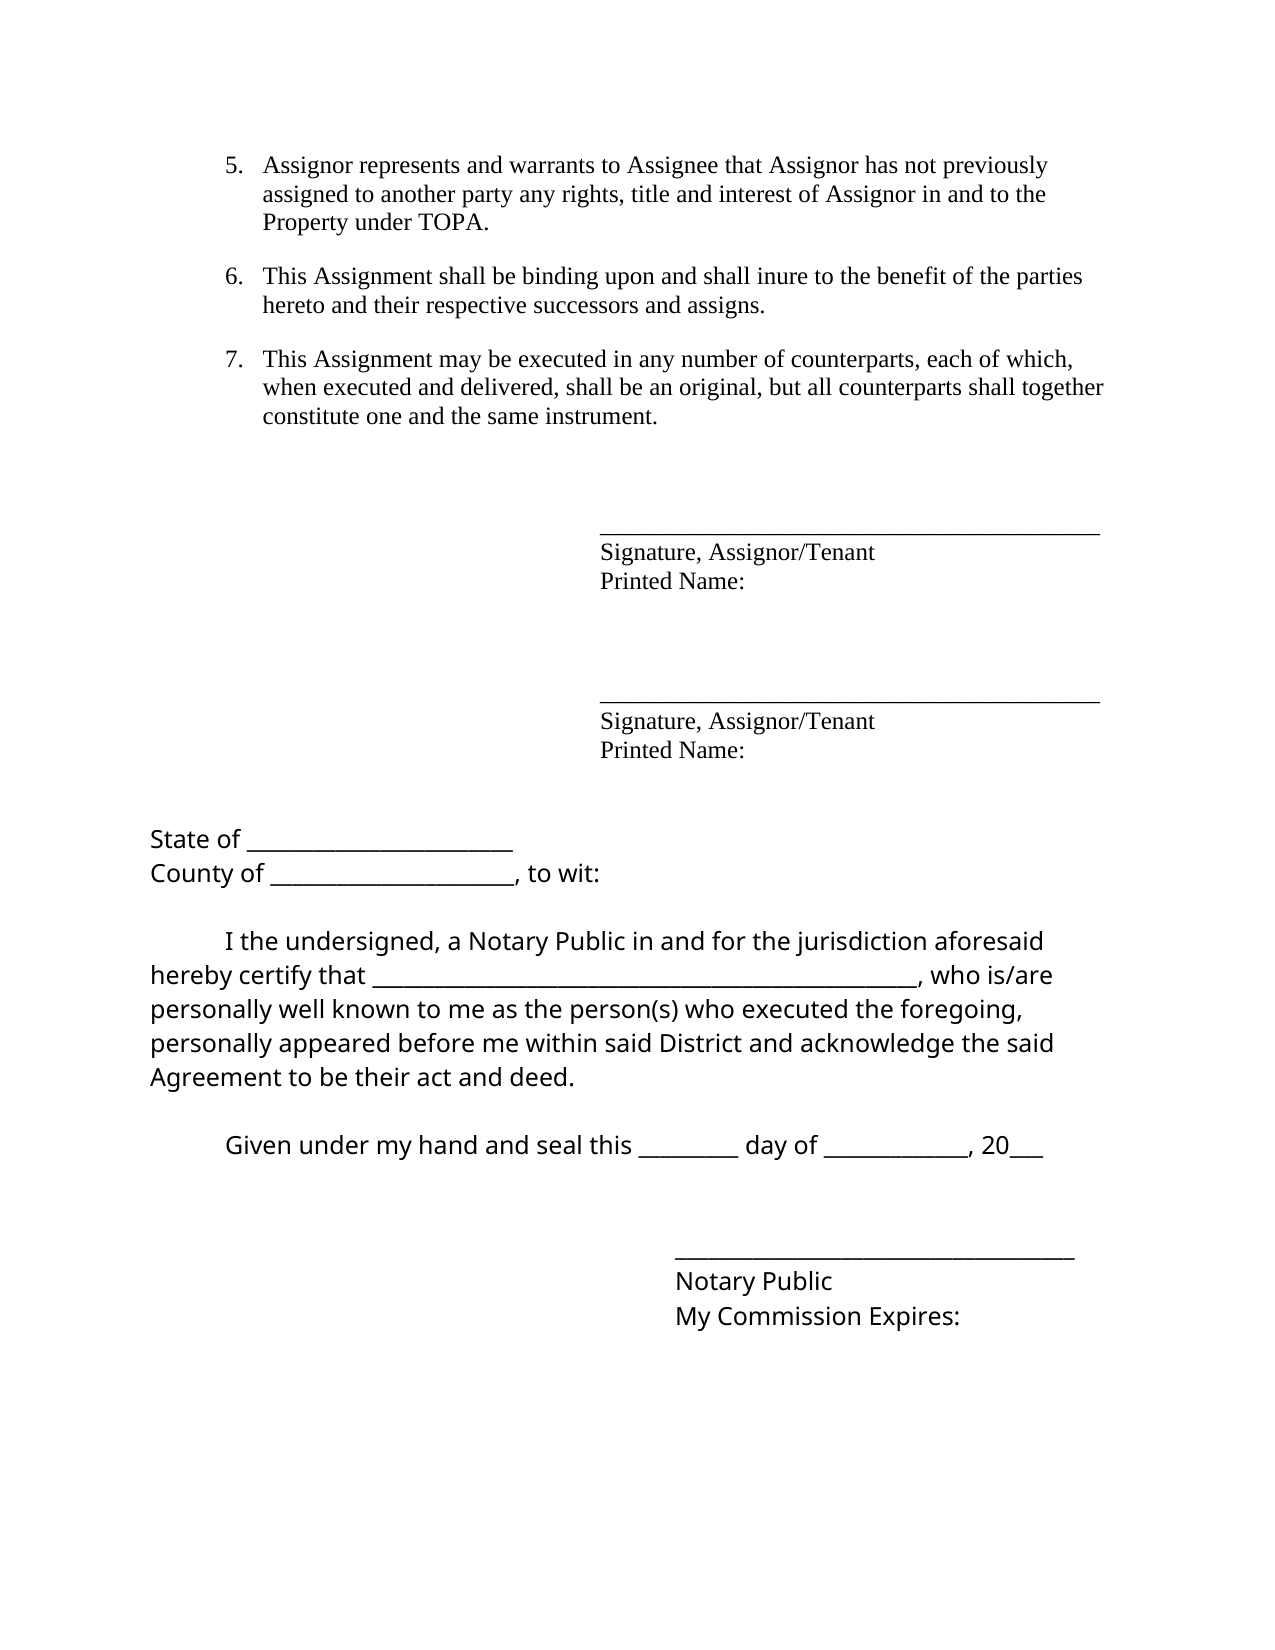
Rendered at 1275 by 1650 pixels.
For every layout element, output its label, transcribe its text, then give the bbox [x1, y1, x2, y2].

text I the undersigned, a Notary Public in and for the jurisdiction aforesaid hereby certify that _____________________________________________________, who is/are personally well known to me as the person(s) who executed the foregoing, personally appeared before me within said District and acknowledge the said Agreement to be their act and deed. [150, 923, 1125, 1094]
text Signature, Assignor/Tenant [150, 706, 1125, 735]
text Printed Name: [150, 566, 1125, 595]
text ________________________________________ [150, 677, 1125, 706]
text ________________________________________ [150, 509, 1125, 537]
text Printed Name: [150, 735, 1125, 764]
text My Commission Expires: [150, 1298, 1125, 1332]
text Notary Public [150, 1264, 1125, 1298]
text ____________________________________ [150, 1230, 1125, 1264]
list This Assignment may be executed in any number of counterparts, each of which, when executed and delivered, shall be an original, but all counterparts shall together constitute one and the same instrument. [225, 344, 1125, 430]
text State of ________________________ [150, 821, 1125, 855]
text County of ______________________, to wit: [150, 855, 1125, 889]
list This Assignment shall be binding upon and shall inure to the benefit of the parties hereto and their respective successors and assigns. [225, 261, 1125, 319]
text Given under my hand and seal this _________ day of _____________, 20___ [150, 1128, 1125, 1162]
text Signature, Assignor/Tenant [150, 537, 1125, 566]
list Assignor represents and warrants to Assignee that Assignor has not previously assigned to another party any rights, title and interest of Assignor in and to the Property under TOPA. [225, 150, 1125, 236]
